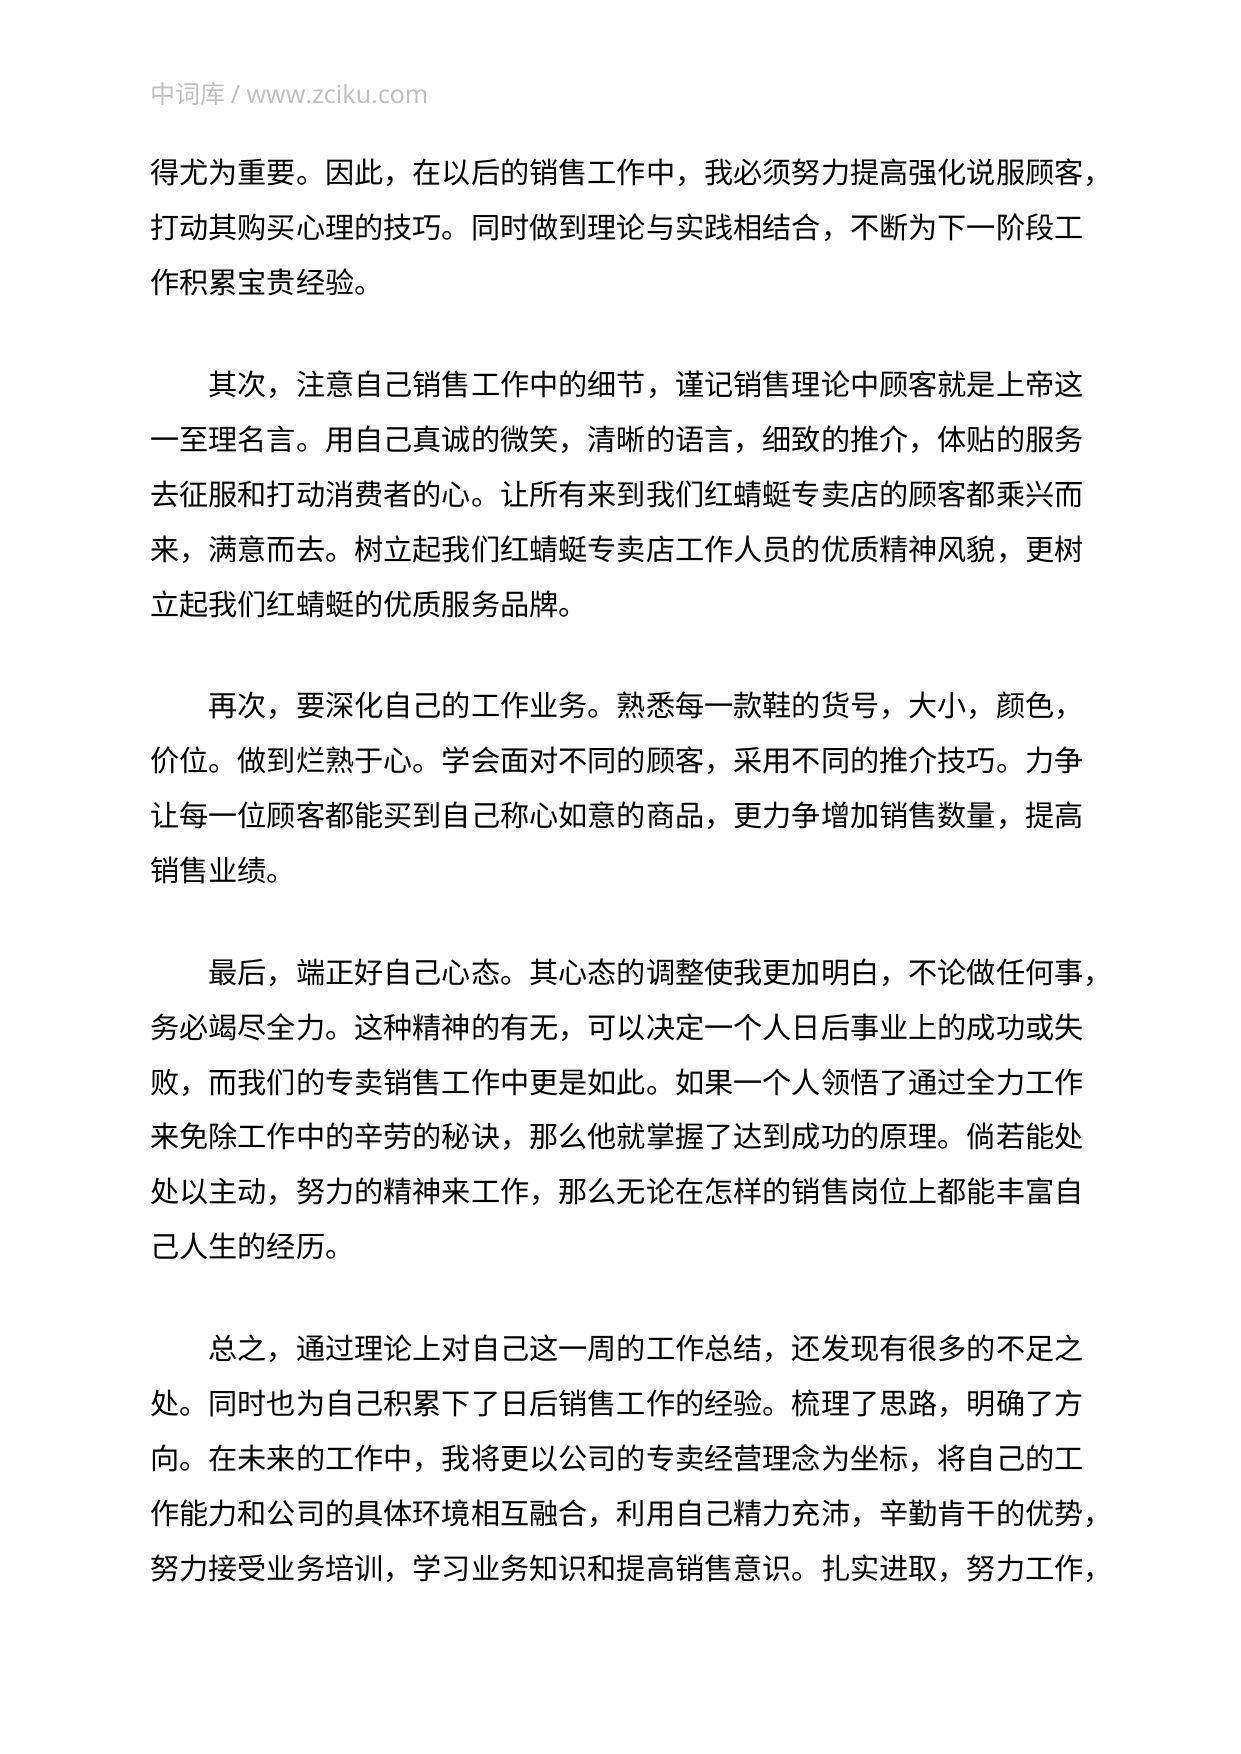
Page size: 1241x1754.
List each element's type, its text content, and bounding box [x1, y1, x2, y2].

text 再次，要深化自己的工作业务。熟悉每一款鞋的货号，大小，颜色，价位。做到烂熟于心。学会面对不同的顾客，采用不同的推介技巧。力争让每一位顾客都能买到自己称心如意的商品，更力争增加销售数量，提高销售业绩。 [150, 683, 1090, 890]
text 最后，端正好自己心态。其心态的调整使我更加明白，不论做任何事，务必竭尽全力。这种精神的有无，可以决定一个人日后事业上的成功或失败，而我们的专卖销售工作中更是如此。如果一个人领悟了通过全力工作来免除工作中的辛劳的秘诀，那么他就掌握了达到成功的原理。倘若能处处以主动，努力的精神来工作，那么无论在怎样的销售岗位上都能丰富自己人生的经历。 [150, 949, 1090, 1266]
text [150, 150, 1090, 302]
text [150, 1326, 1090, 1587]
text 其次，注意自己销售工作中的细节，谨记销售理论中顾客就是上帝这一至理名言。用自己真诚的微笑，清晰的语言，细致的推介，体贴的服务去征服和打动消费者的心。让所有来到我们红蜻蜓专卖店的顾客都乘兴而来，满意而去。树立起我们红蜻蜓专卖店工作人员的优质精神风貌，更树立起我们红蜻蜓的优质服务品牌。 [150, 362, 1090, 623]
